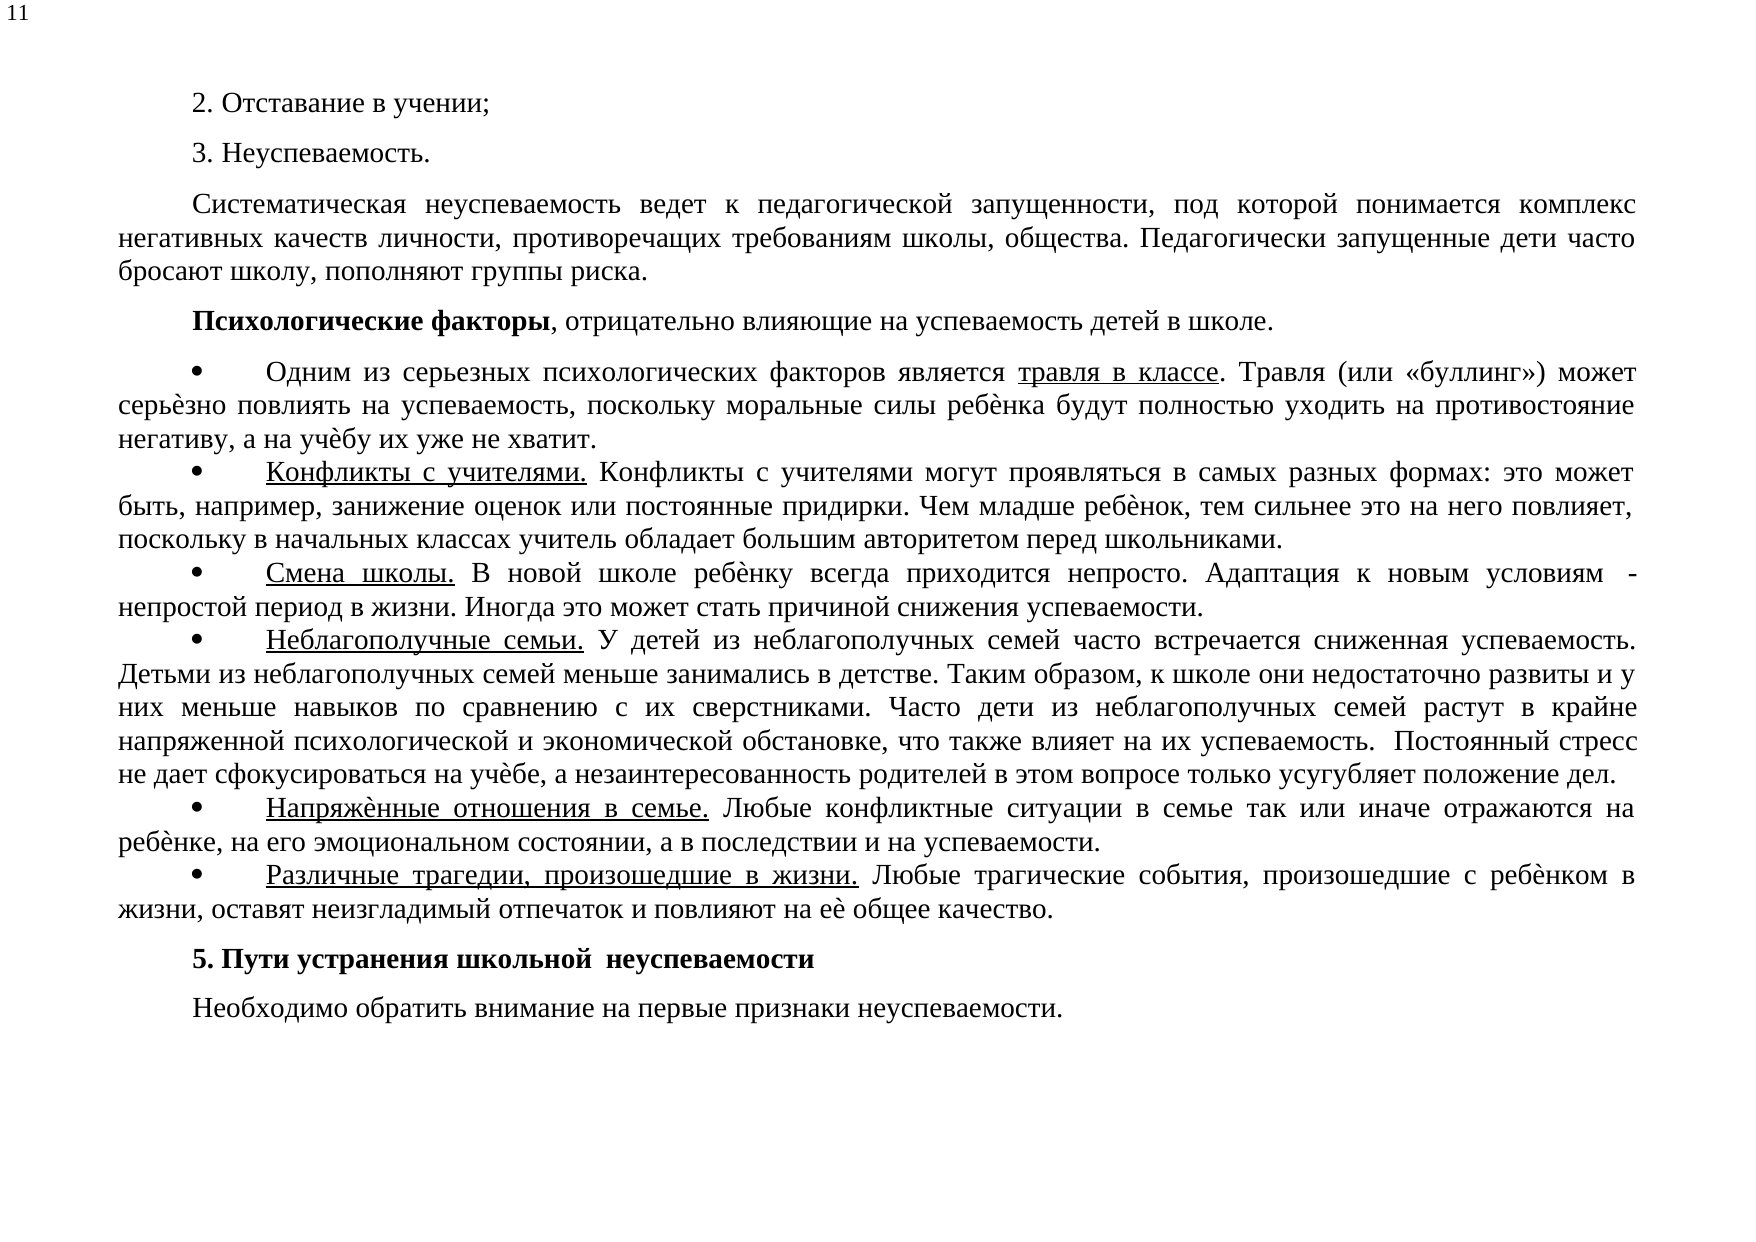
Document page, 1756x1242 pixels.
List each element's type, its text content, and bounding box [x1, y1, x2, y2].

list Смена школы. В новой школе ребѐнку всегда приходится непросто. Адаптация к новым условиям - непростой период в жизни. Иногда это может стать причиной снижения успеваемости. [118, 555, 1638, 622]
list Неблагополучные семьи. У детей из неблагополучных семей часто встречается сниженная успеваемость. Детьми из неблагополучных семей меньше занимались в детстве. Таким образом, к школе они недостаточно развиты и у них меньше навыков по сравнению с их сверстниками. Часто дети из неблагополучных семей растут в крайне напряженной психологической и экономической обстановке, что также влияет на их успеваемость. Постоянный стресс не дает сфокусироваться на учѐбе, а незаинтересованность родителей в этом вопросе только усугубляет положение дел. [118, 622, 1638, 790]
text Необходимо обратить внимание на первые признаки неуспеваемости. [192, 990, 1682, 1024]
list Отставание в учении; [192, 85, 1682, 119]
list Напряжѐнные отношения в семье. Любые конфликтные ситуации в семье так или иначе отражаются на ребѐнке, на его эмоциональном состоянии, а в последствии и на успеваемости. [118, 790, 1636, 857]
text Психологические факторы, отрицательно влияющие на успеваемость детей в школе. [192, 303, 1682, 336]
text Систематическая неуспеваемость ведет к педагогической запущенности, под которой понимается комплекс негативных качеств личности, противоречащих требованиям школы, общества. Педагогически запущенные дети часто бросают школу, пополняют группы риска. [118, 186, 1637, 287]
list Неуспеваемость. [192, 135, 1682, 169]
list Различные трагедии, произошедшие в жизни. Любые трагические события, произошедшие с ребѐнком в жизни, оставят неизгладимый отпечаток и повлияют на еѐ общее качество. [118, 857, 1636, 924]
list Одним из серьезных психологических факторов является травля в классе. Травля (или «буллинг») может серьѐзно повлиять на успеваемость, поскольку моральные силы ребѐнка будут полностью уходить на противостояние негативу, а на учѐбу их уже не хватит. [118, 354, 1637, 454]
subtitle 5. Пути устранения школьной неуспеваемости [192, 941, 1682, 975]
list Конфликты с учителями. Конфликты с учителями могут проявляться в самых разных формах: это может быть, например, занижение оценок или постоянные придирки. Чем младше ребѐнок, тем сильнее это на него повлияет, поскольку в начальных классах учитель обладает большим авторитетом перед школьниками. [118, 454, 1635, 555]
